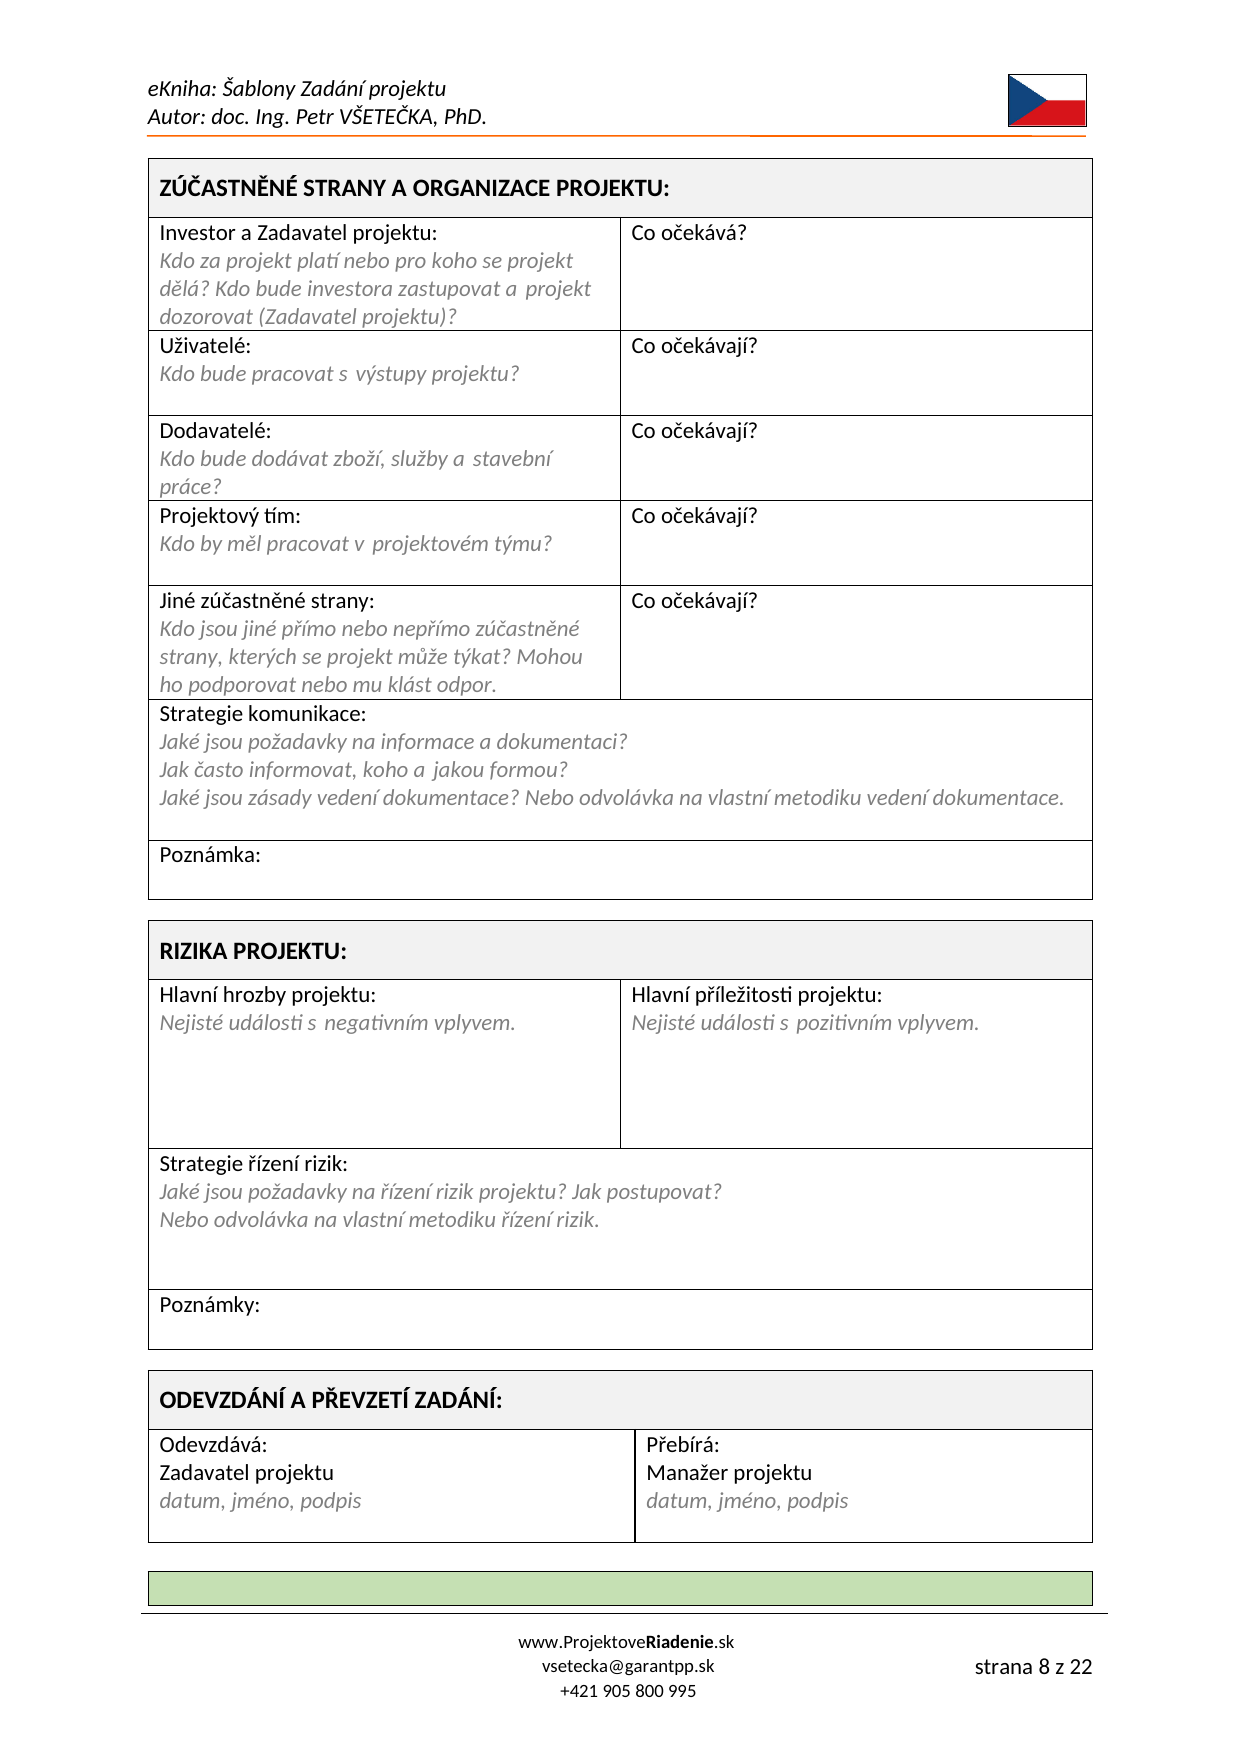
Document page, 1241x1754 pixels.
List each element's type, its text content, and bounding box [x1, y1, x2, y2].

table_cell Přebírá: Manažer projektu datum, jméno, podpis [636, 1430, 1092, 1542]
picture [1009, 75, 1086, 126]
table_cell Co očekávají? [621, 416, 1092, 500]
table_cell Odevzdává: Zadavatel projektu datum, jméno, podpis [149, 1430, 634, 1542]
table_cell Dodavatelé: Kdo bude dodávat zboží, služby a stavební práce? [149, 416, 620, 500]
table_cell Investor a Zadavatel projektu: Kdo za projekt platí nebo pro koho se projekt dělá? Kdo bude investora zastupovat a projekt dozorovat (Zadavatel projektu)? [149, 218, 620, 330]
table_cell Strategie řízení rizik: Jaké jsou požadavky na řízení rizik projektu? Jak postupovat? Nebo odvolávka na vlastní metodiku řízení rizik. [149, 1149, 1092, 1289]
table_header ODEVZDÁNÍ A PŘEVZETÍ ZADÁNÍ: [149, 1371, 1092, 1429]
table_cell Jiné zúčastněné strany: Kdo jsou jiné přímo nebo nepřímo zúčastněné strany, kterých se projekt může týkat? Mohou ho podporovat nebo mu klást odpor. [149, 586, 620, 698]
table_cell Hlavní hrozby projektu: Nejisté události s negativním vplyvem. [149, 980, 620, 1148]
table_cell Projektový tím: Kdo by měl pracovat v projektovém týmu? [149, 501, 620, 585]
table_cell Strategie komunikace: Jaké jsou požadavky na informace a dokumentaci? Jak často informovat, koho a jakou formou? Jaké jsou zásady vedení dokumentace? Nebo odvolávka na vlastní metodiku vedení dokumentace. [149, 700, 1092, 839]
table_cell Co očekávají? [621, 331, 1092, 415]
table_cell Poznámka: [149, 841, 1092, 899]
table_cell Co očekává? [621, 218, 1092, 330]
table_header RIZIKA PROJEKTU: [149, 921, 1092, 979]
table_cell Co očekávají? [621, 501, 1092, 585]
table_cell Poznámky: [149, 1290, 1092, 1348]
table_header ZÚČASTNĚNÉ STRANY A ORGANIZACE PROJEKTU: [149, 159, 1092, 217]
table_cell Co očekávají? [621, 586, 1092, 698]
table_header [149, 1572, 1092, 1605]
table_cell Uživatelé: Kdo bude pracovat s výstupy projektu? [149, 331, 620, 415]
table_cell Hlavní příležitosti projektu: Nejisté události s pozitivním vplyvem. [621, 980, 1092, 1148]
